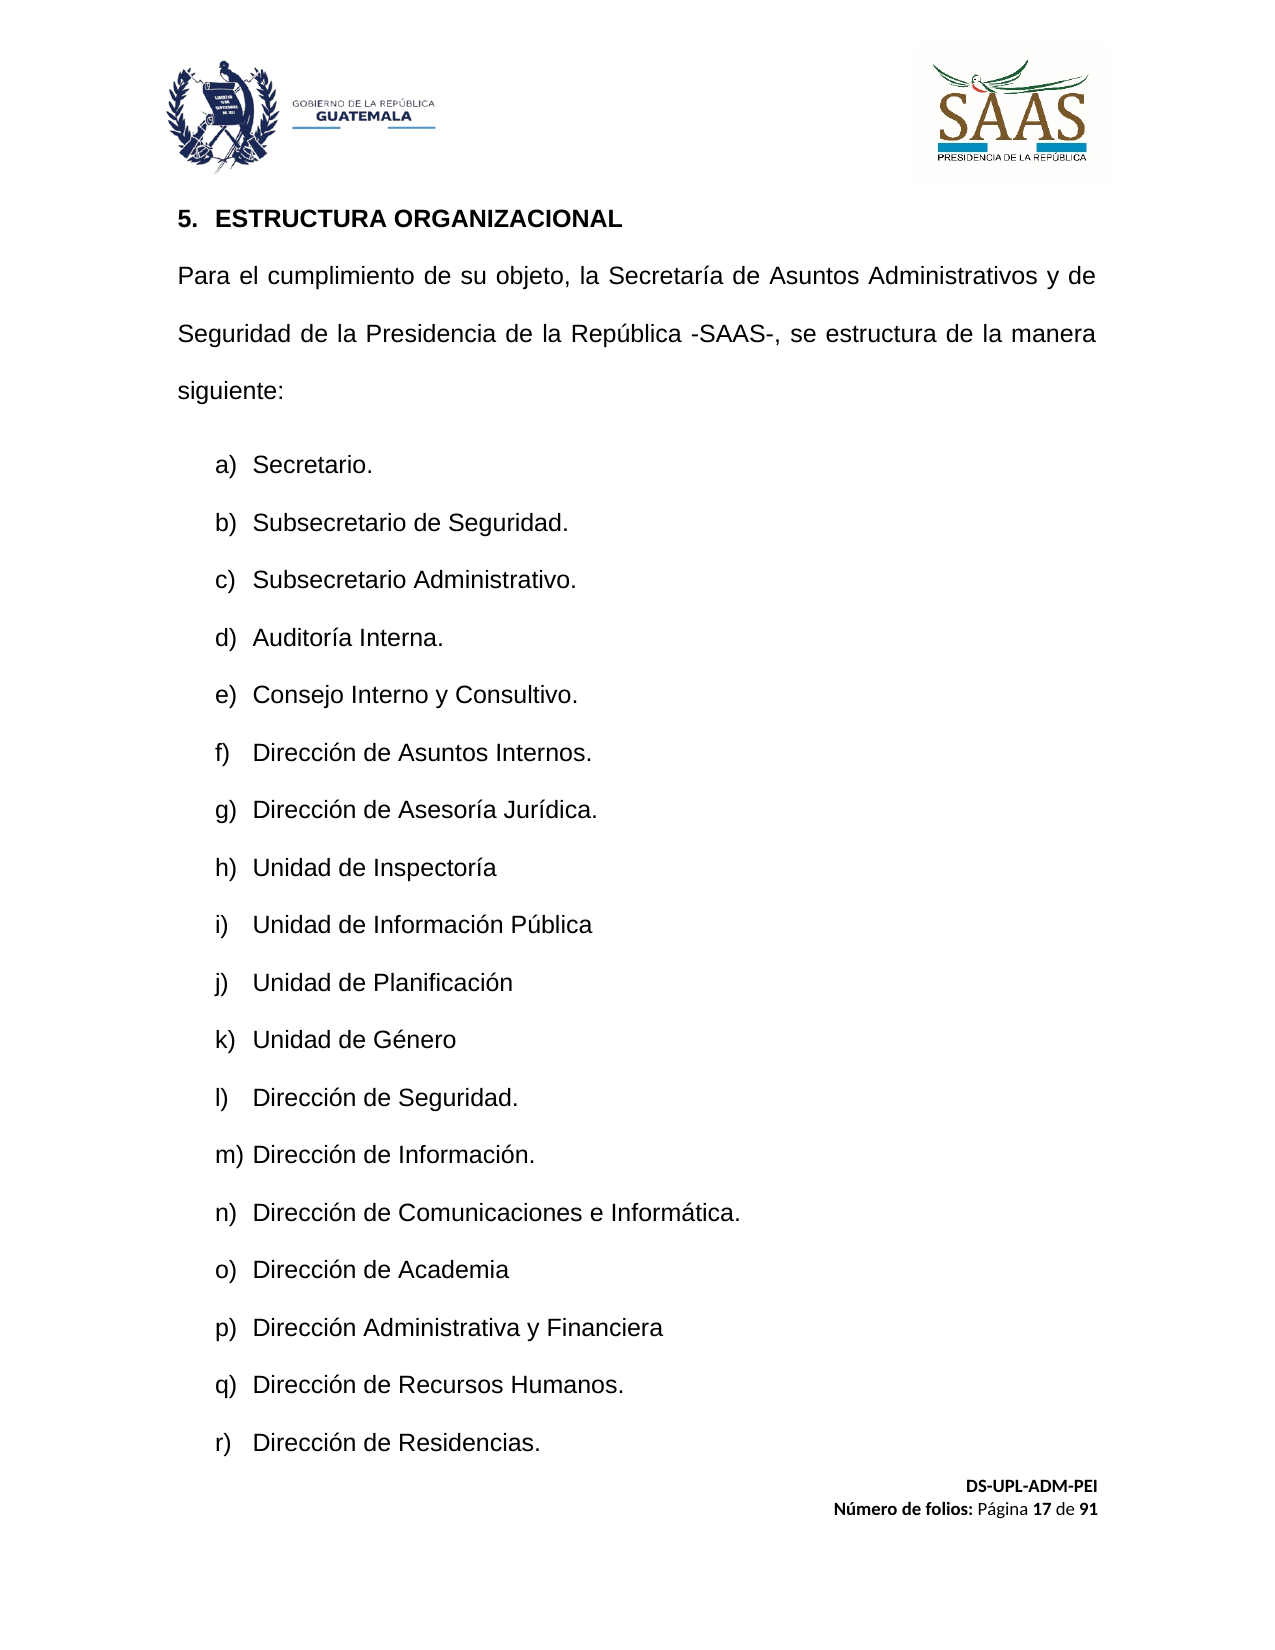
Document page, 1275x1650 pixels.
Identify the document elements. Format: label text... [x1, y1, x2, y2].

list Subsecretario de Seguridad. [215, 508, 1098, 537]
list Dirección de Residencias. [215, 1428, 1098, 1457]
list Unidad de Inspectoría [215, 853, 1098, 882]
list Dirección de Seguridad. [215, 1083, 1098, 1112]
list Unidad de Información Pública [215, 910, 1098, 939]
list Auditoría Interna. [215, 623, 1098, 652]
picture [159, 53, 444, 175]
list Subsecretario Administrativo. [215, 565, 1098, 594]
list Consejo Interno y Consultivo. [215, 680, 1098, 709]
picture [914, 42, 1110, 183]
list Dirección de Asesoría Jurídica. [215, 795, 1098, 824]
text Para el cumplimiento de su objeto, la Secretaría de Asuntos Administrativos y de Seguridad de la Presidencia de la República -SAAS-, se estructura de la manera siguiente: [177, 261, 1098, 405]
subtitle ESTRUCTURA ORGANIZACIONAL [177, 204, 1098, 232]
list Secretario. [215, 450, 1098, 479]
list Dirección de Recursos Humanos. [215, 1370, 1098, 1399]
list Unidad de Planificación [215, 968, 1098, 997]
list Dirección de Academia [215, 1255, 1098, 1284]
list Dirección de Asuntos Internos. [215, 738, 1098, 767]
list Unidad de Género [215, 1025, 1098, 1054]
list Dirección Administrativa y Financiera [215, 1313, 1098, 1342]
list Dirección de Comunicaciones e Informática. [215, 1198, 1098, 1227]
list Dirección de Información. [215, 1140, 1098, 1169]
